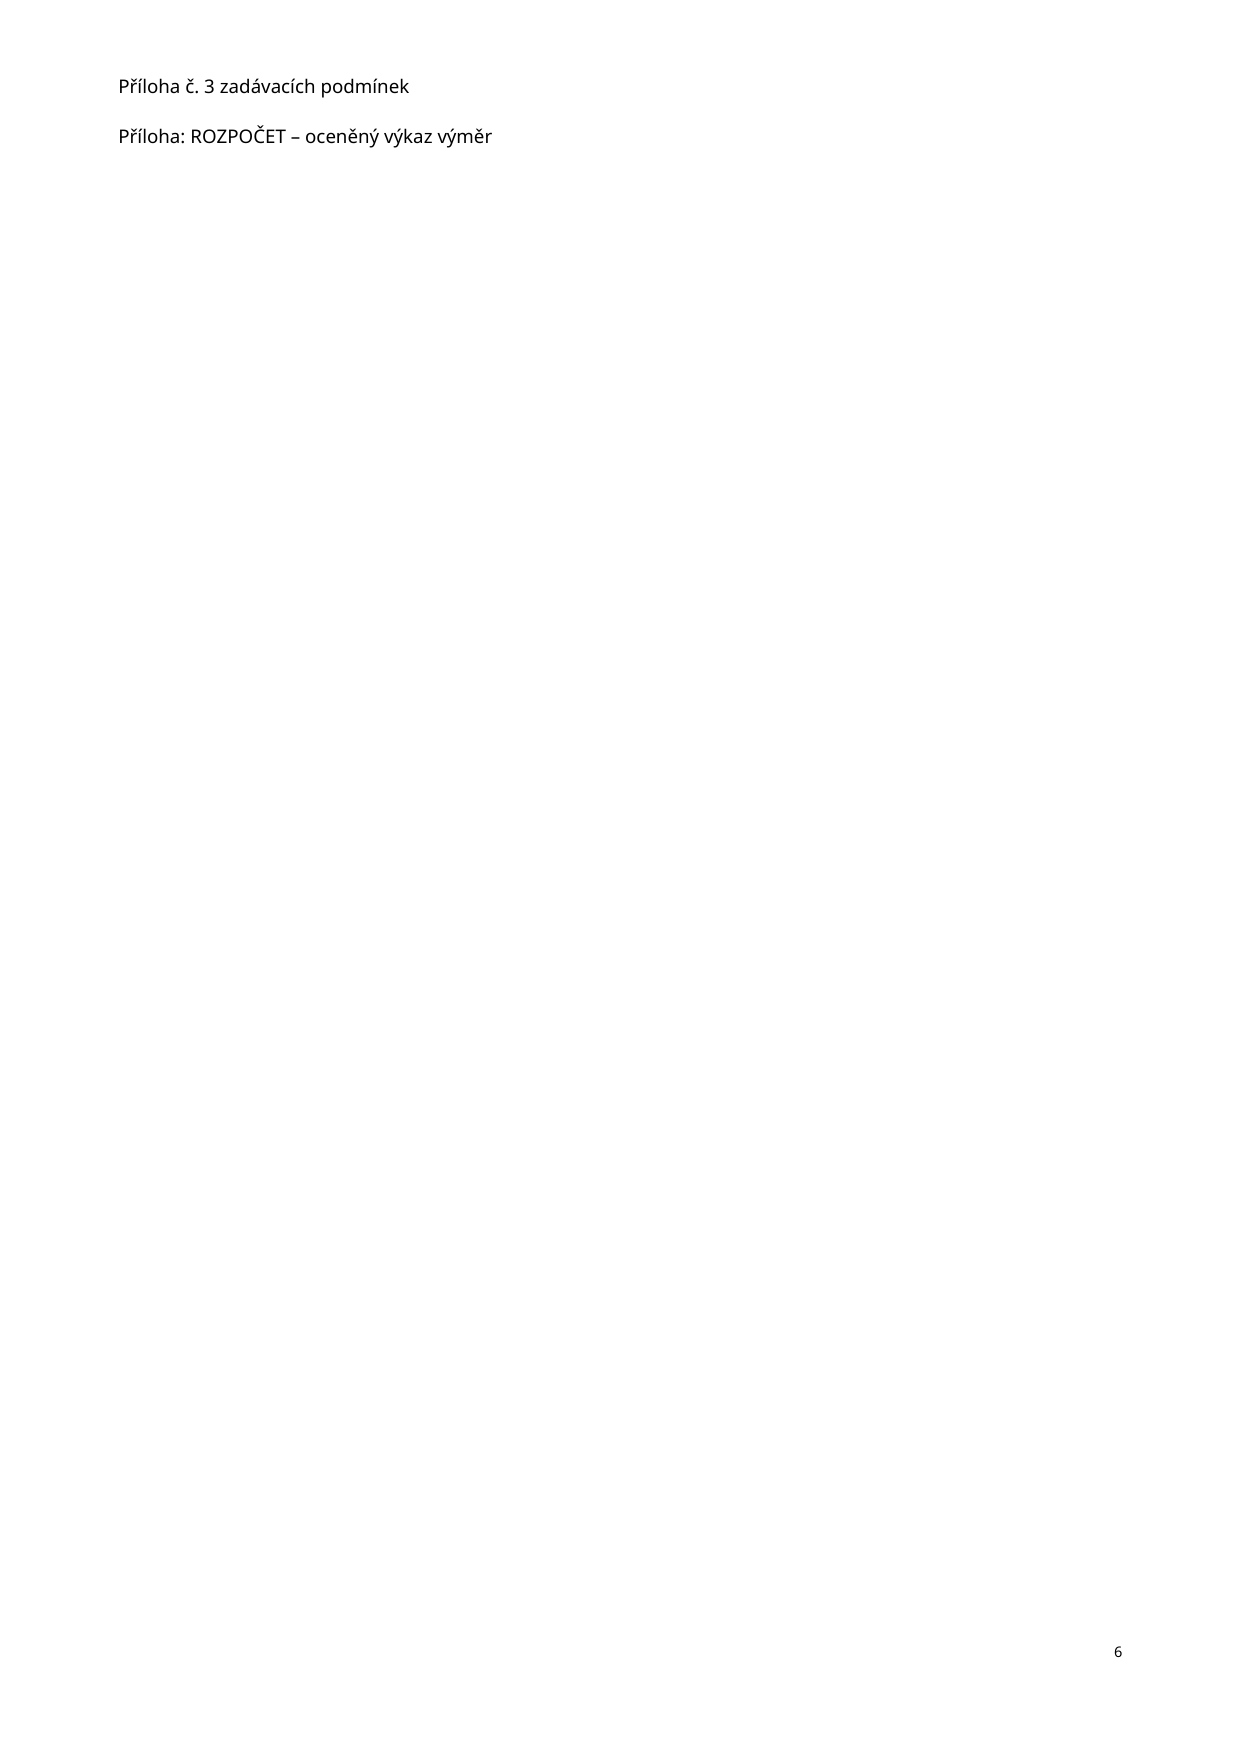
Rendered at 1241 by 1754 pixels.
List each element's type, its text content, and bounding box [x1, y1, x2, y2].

text Příloha: ROZPOČET – oceněný výkaz výměr [118, 123, 1122, 149]
